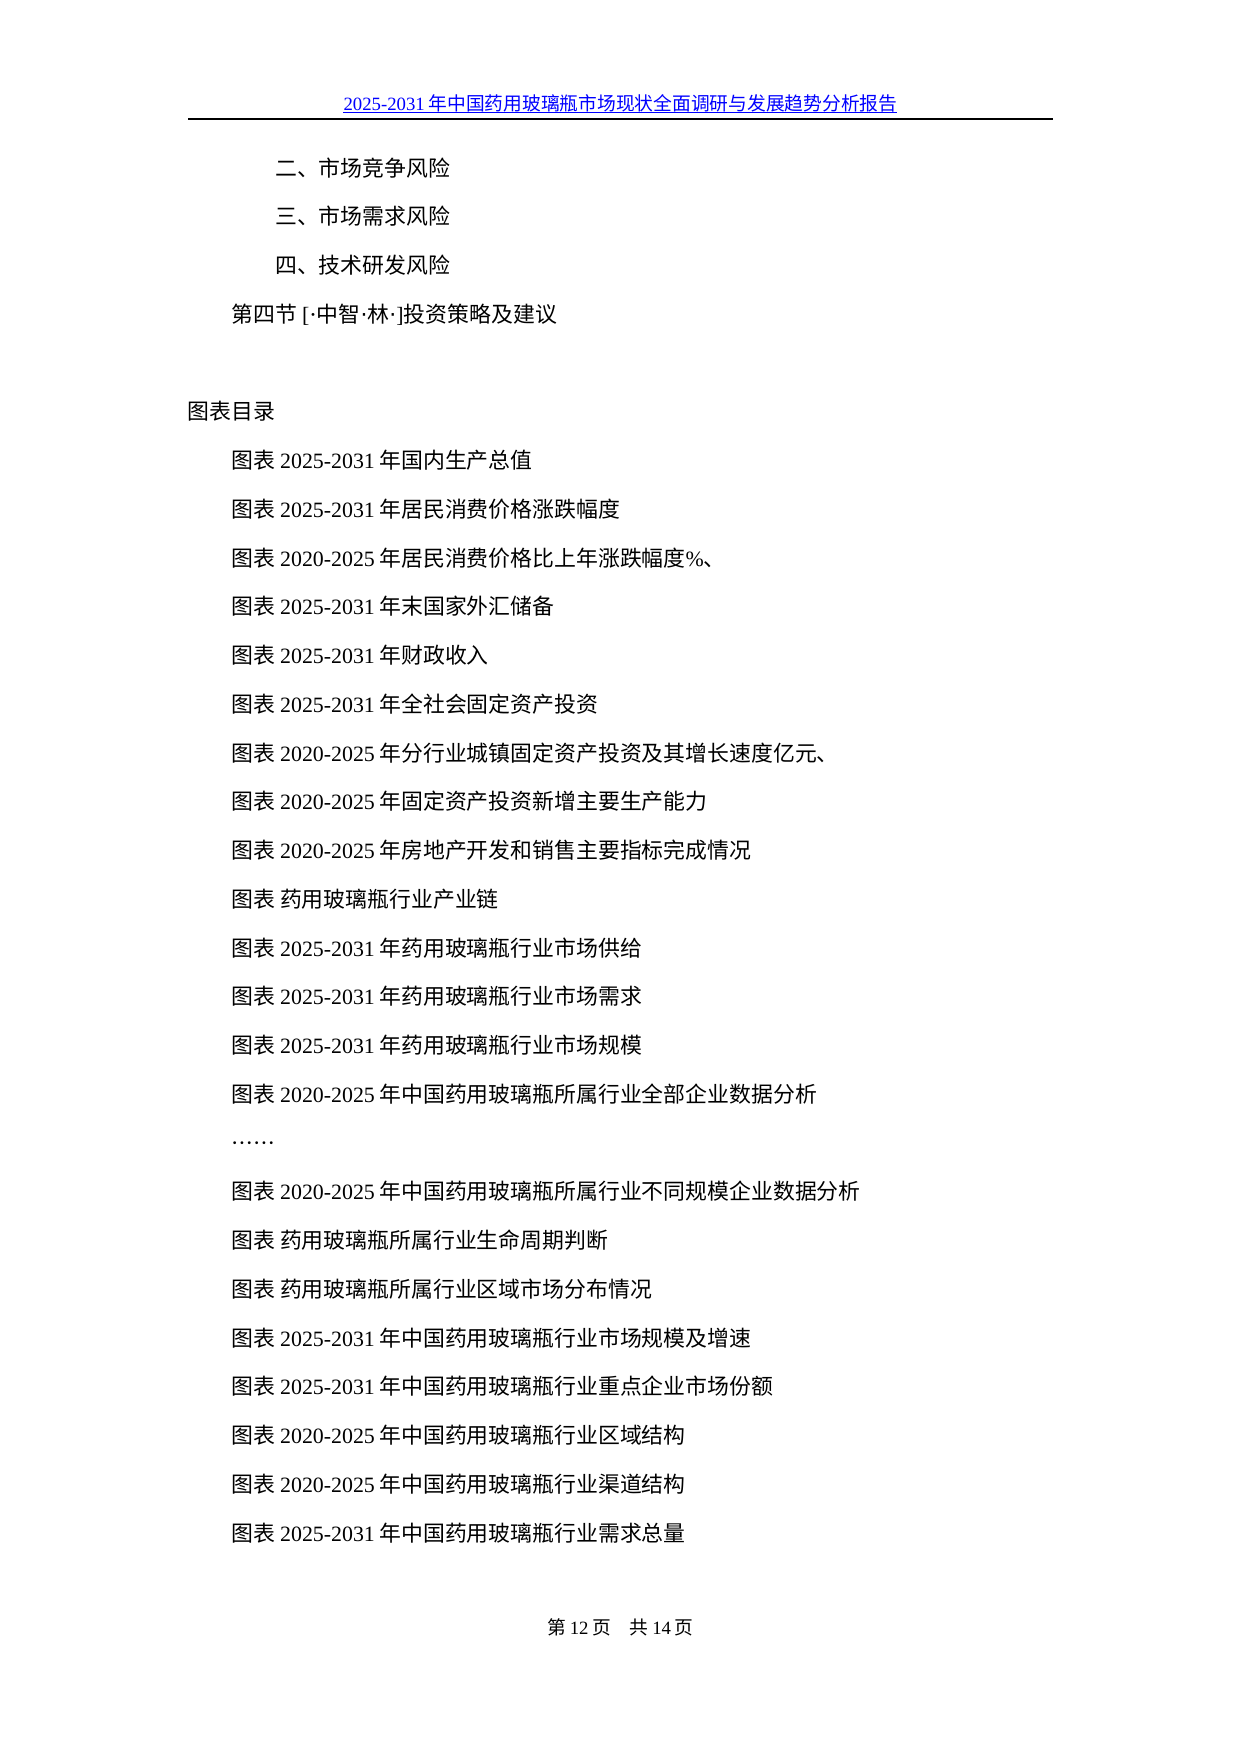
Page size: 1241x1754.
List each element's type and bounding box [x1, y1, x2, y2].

text [187, 150, 1053, 1548]
